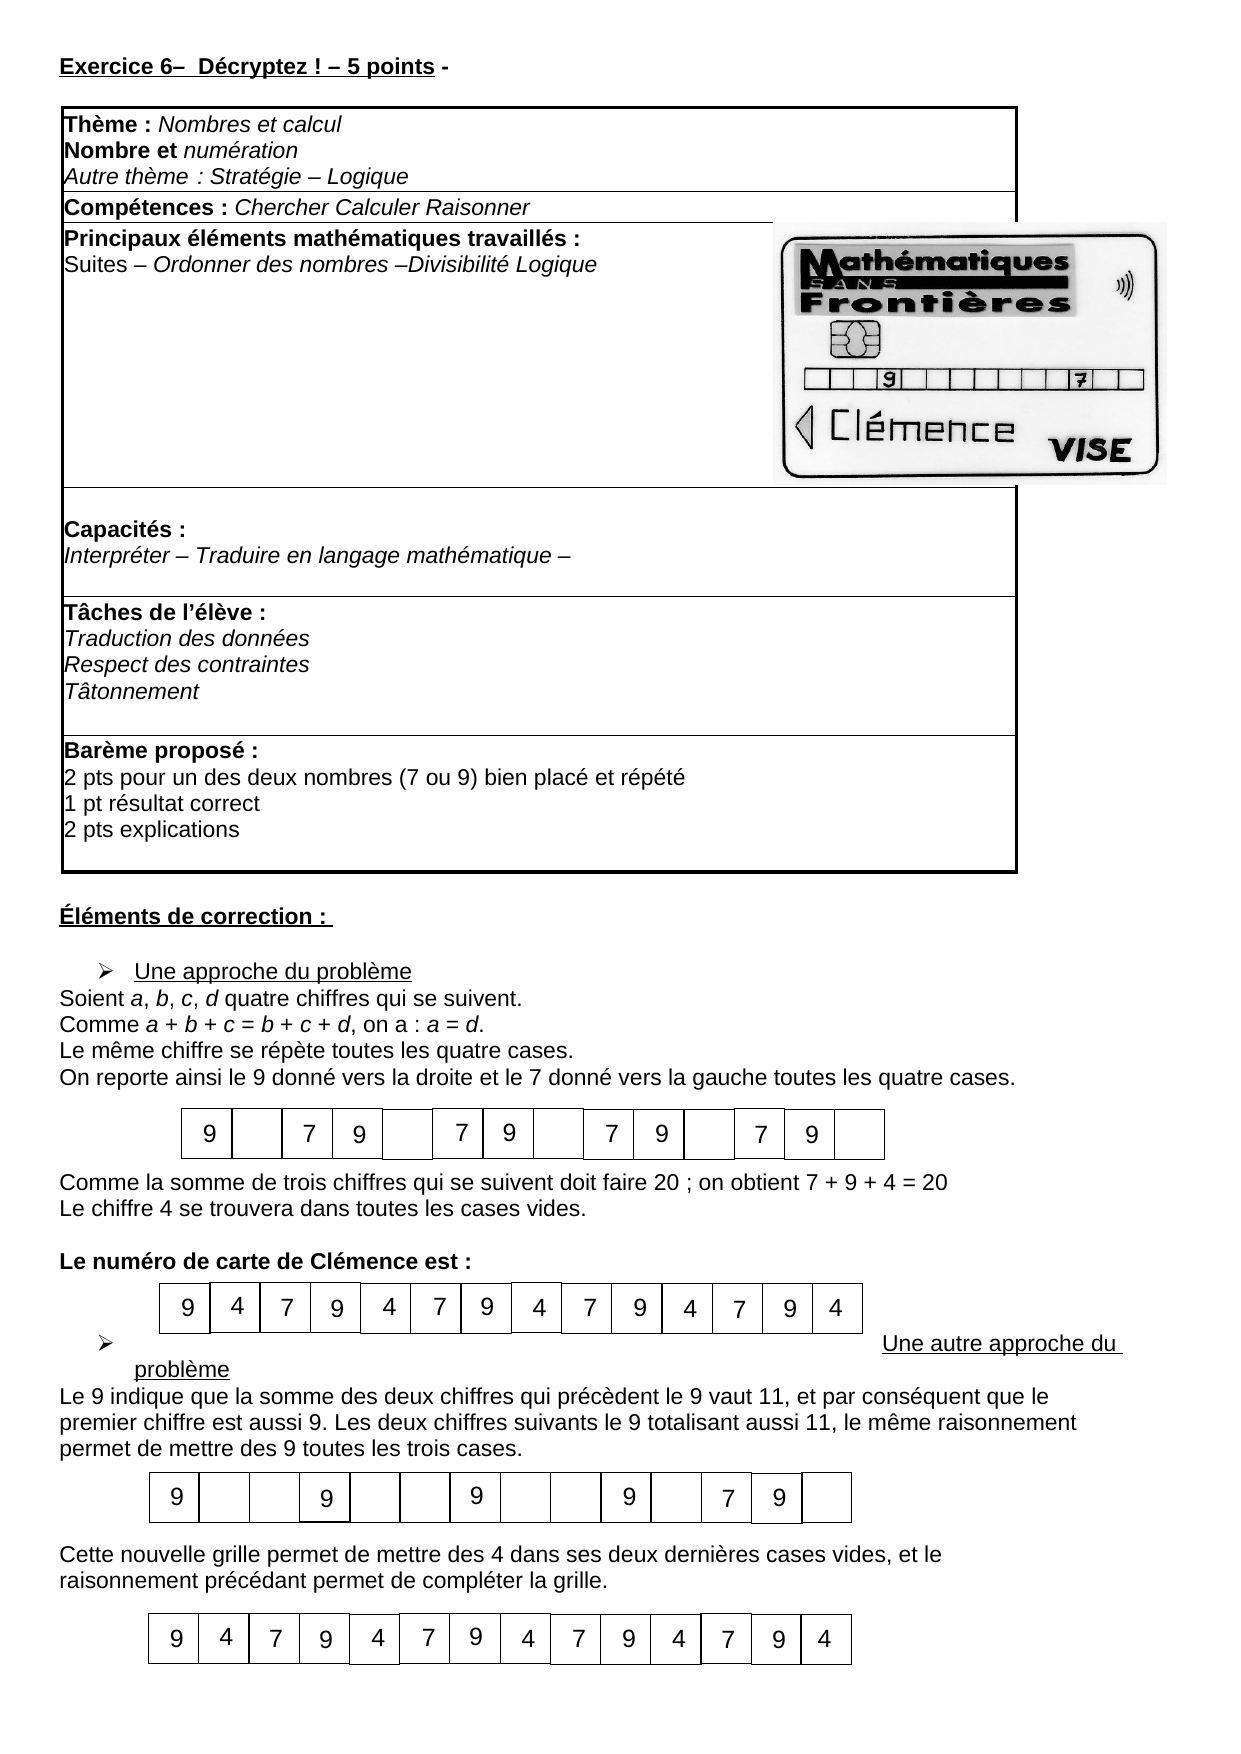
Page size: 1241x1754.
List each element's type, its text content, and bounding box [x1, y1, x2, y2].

text Comme a + b + c = b + c + d, on a : a = d. [59, 1011, 1181, 1037]
table_cell Barème proposé : 2 pts pour un des deux nombres (7 ou 9) bien placé et répété 1 pt résultat correct 2 pts explications [64, 736, 1015, 870]
table_header Thème : Nombres et calcul Nombre et numération Autre thème : Stratégie – Logique [64, 109, 1015, 191]
table_cell Tâches de l’élève : Traduction des données Respect des contraintes Tâtonnement [64, 597, 1015, 734]
text Le même chiffre se répète toutes les quatre cases. [59, 1037, 1181, 1064]
text Comme la somme de trois chiffres qui se suivent doit faire 20 ; on obtient 7 + 9 + 4 = 20 [59, 1169, 1181, 1195]
table_cell Principaux éléments mathématiques travaillés : Suites – Ordonner des nombres –Divisibilité Logique [64, 223, 1015, 487]
list Une autre approche du problème [97, 1330, 1181, 1383]
text On reporte ainsi le 9 donné vers la droite et le 7 donné vers la gauche toutes les quatre cases. [59, 1064, 1181, 1090]
picture [772, 222, 1168, 485]
text Le chiffre 4 se trouvera dans toutes les cases vides. [59, 1195, 1181, 1222]
table_cell Capacités : Interpréter – Traduire en langage mathématique – [64, 488, 1015, 596]
text Cette nouvelle grille permet de mettre des 4 dans ses deux dernières cases vides, et le raisonnement précédant permet de compléter la grille. [59, 1541, 1181, 1593]
list Une approche du problème [97, 958, 1181, 984]
text Exercice 6– Décryptez ! – 5 points - [59, 53, 1181, 79]
text Le numéro de carte de Clémence est : [59, 1248, 1181, 1274]
text Éléments de correction : [59, 903, 1181, 929]
table_cell Compétences : Chercher Calculer Raisonner [64, 192, 1015, 222]
text Soient a, b, c, d quatre chiffres qui se suivent. [59, 984, 1181, 1011]
text Le 9 indique que la somme des deux chiffres qui précèdent le 9 vaut 11, et par conséquent que le premier chiffre est aussi 9. Les deux chiffres suivants le 9 totalisant aussi 11, le même raisonnement permet de mettre des 9 toutes les trois cases. [59, 1383, 1181, 1462]
